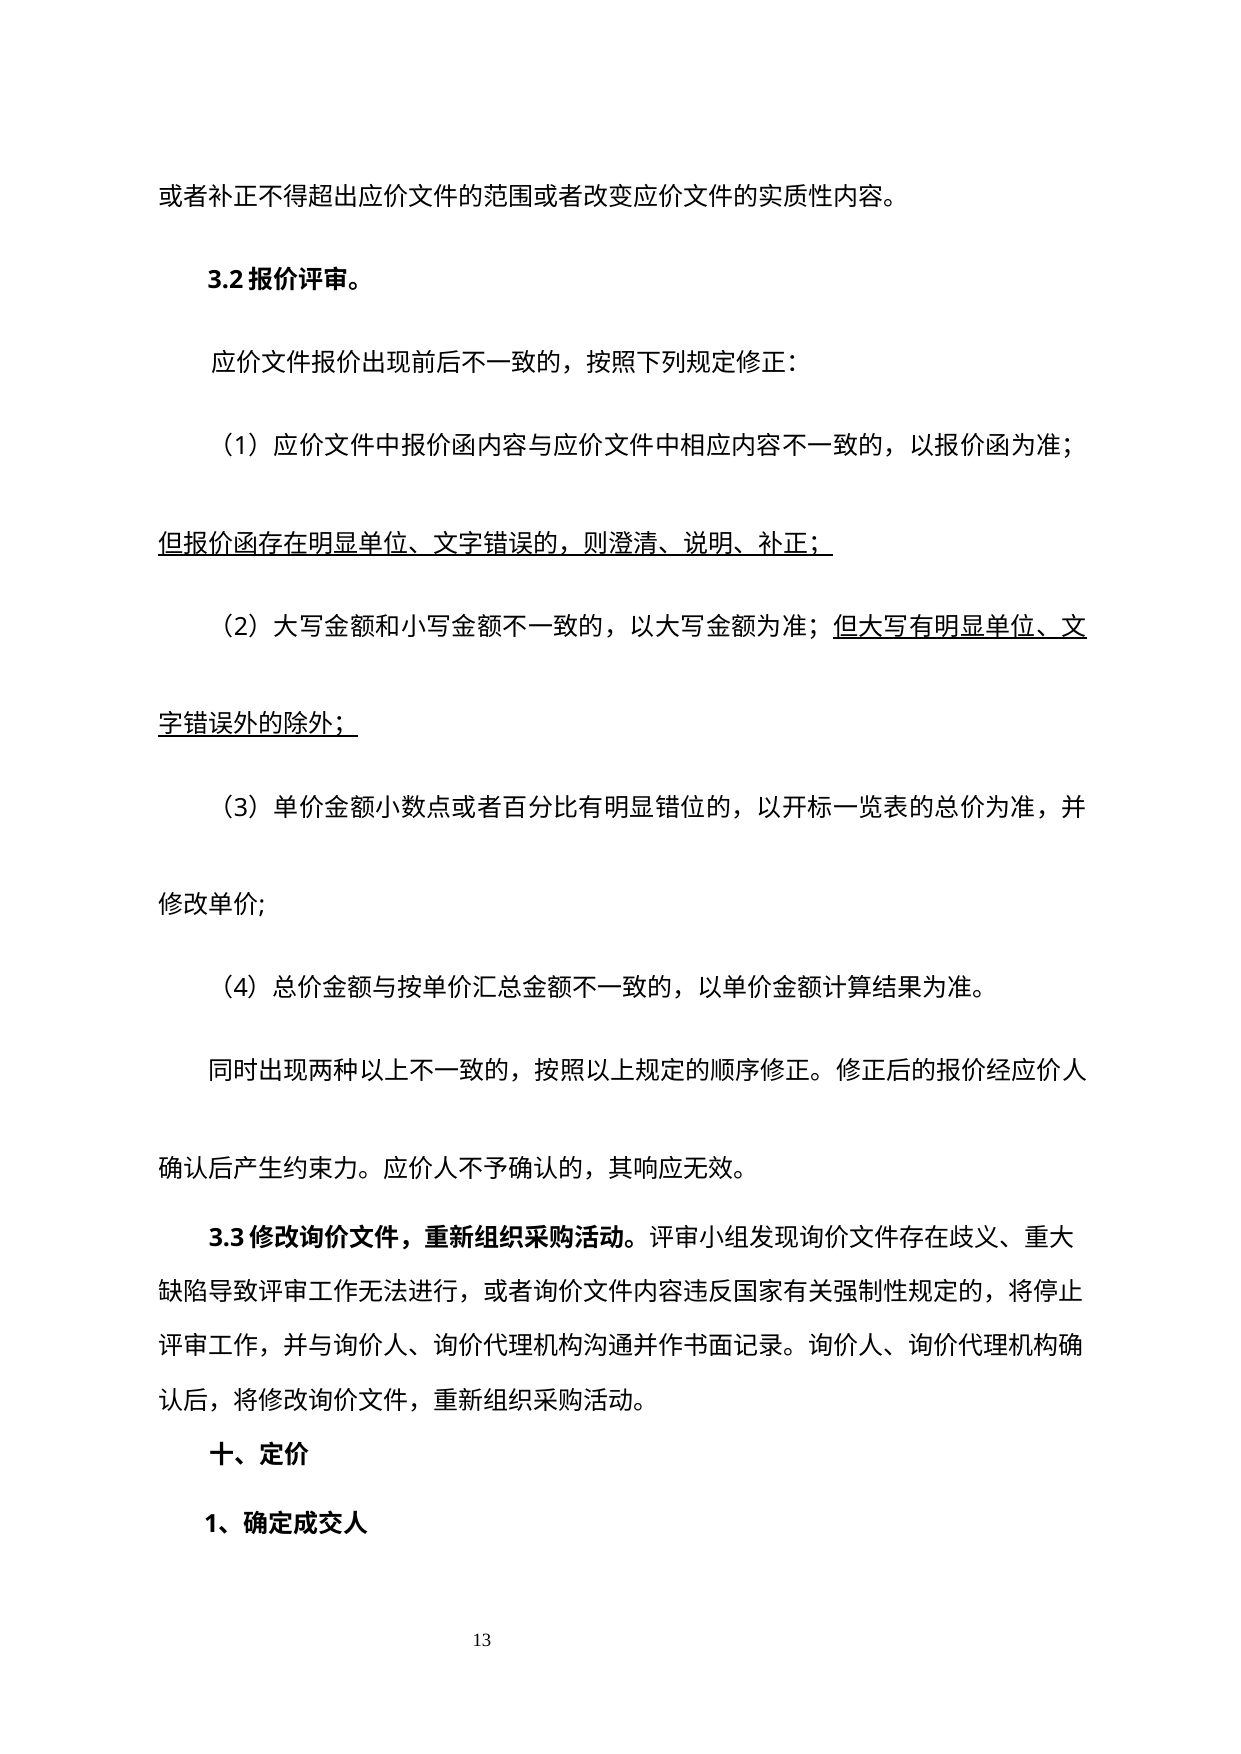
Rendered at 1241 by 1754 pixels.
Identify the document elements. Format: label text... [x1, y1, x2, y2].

text （2）大写金额和小写金额不一致的，以大写金额为准；但大写有明显单位、文字错误外的除外； [158, 592, 1087, 754]
text 应价文件报价出现前后不一致的，按照下列规定修正： [158, 328, 1087, 393]
text 1、确定成交人 [204, 1489, 1087, 1554]
text 3.3修改询价文件，重新组织采购活动。评审小组发现询价文件存在歧义、重大缺陷导致评审工作无法进行，或者询价文件内容违反国家有关强制性规定的，将停止评审工作，并与询价人、询价代理机构沟通并作书面记录。询价人、询价代理机构确认后，将修改询价文件，重新组织采购活动。 [158, 1217, 1087, 1416]
text 3.2报价评审。 [158, 245, 1087, 310]
text （1）应价文件中报价函内容与应价文件中相应内容不一致的，以报价函为准；但报价函存在明显单位、文字错误的，则澄清、说明、补正； [158, 411, 1087, 574]
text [158, 162, 1087, 227]
text （3）单价金额小数点或者百分比有明显错位的，以开标一览表的总价为准，并修改单价; [158, 773, 1087, 935]
text 同时出现两种以上不一致的，按照以上规定的顺序修正。修正后的报价经应价人确认后产生约束力。应价人不予确认的，其响应无效。 [158, 1036, 1087, 1199]
text 十、定价 [158, 1434, 1087, 1471]
text （4）总价金额与按单价汇总金额不一致的，以单价金额计算结果为准。 [158, 953, 1087, 1018]
